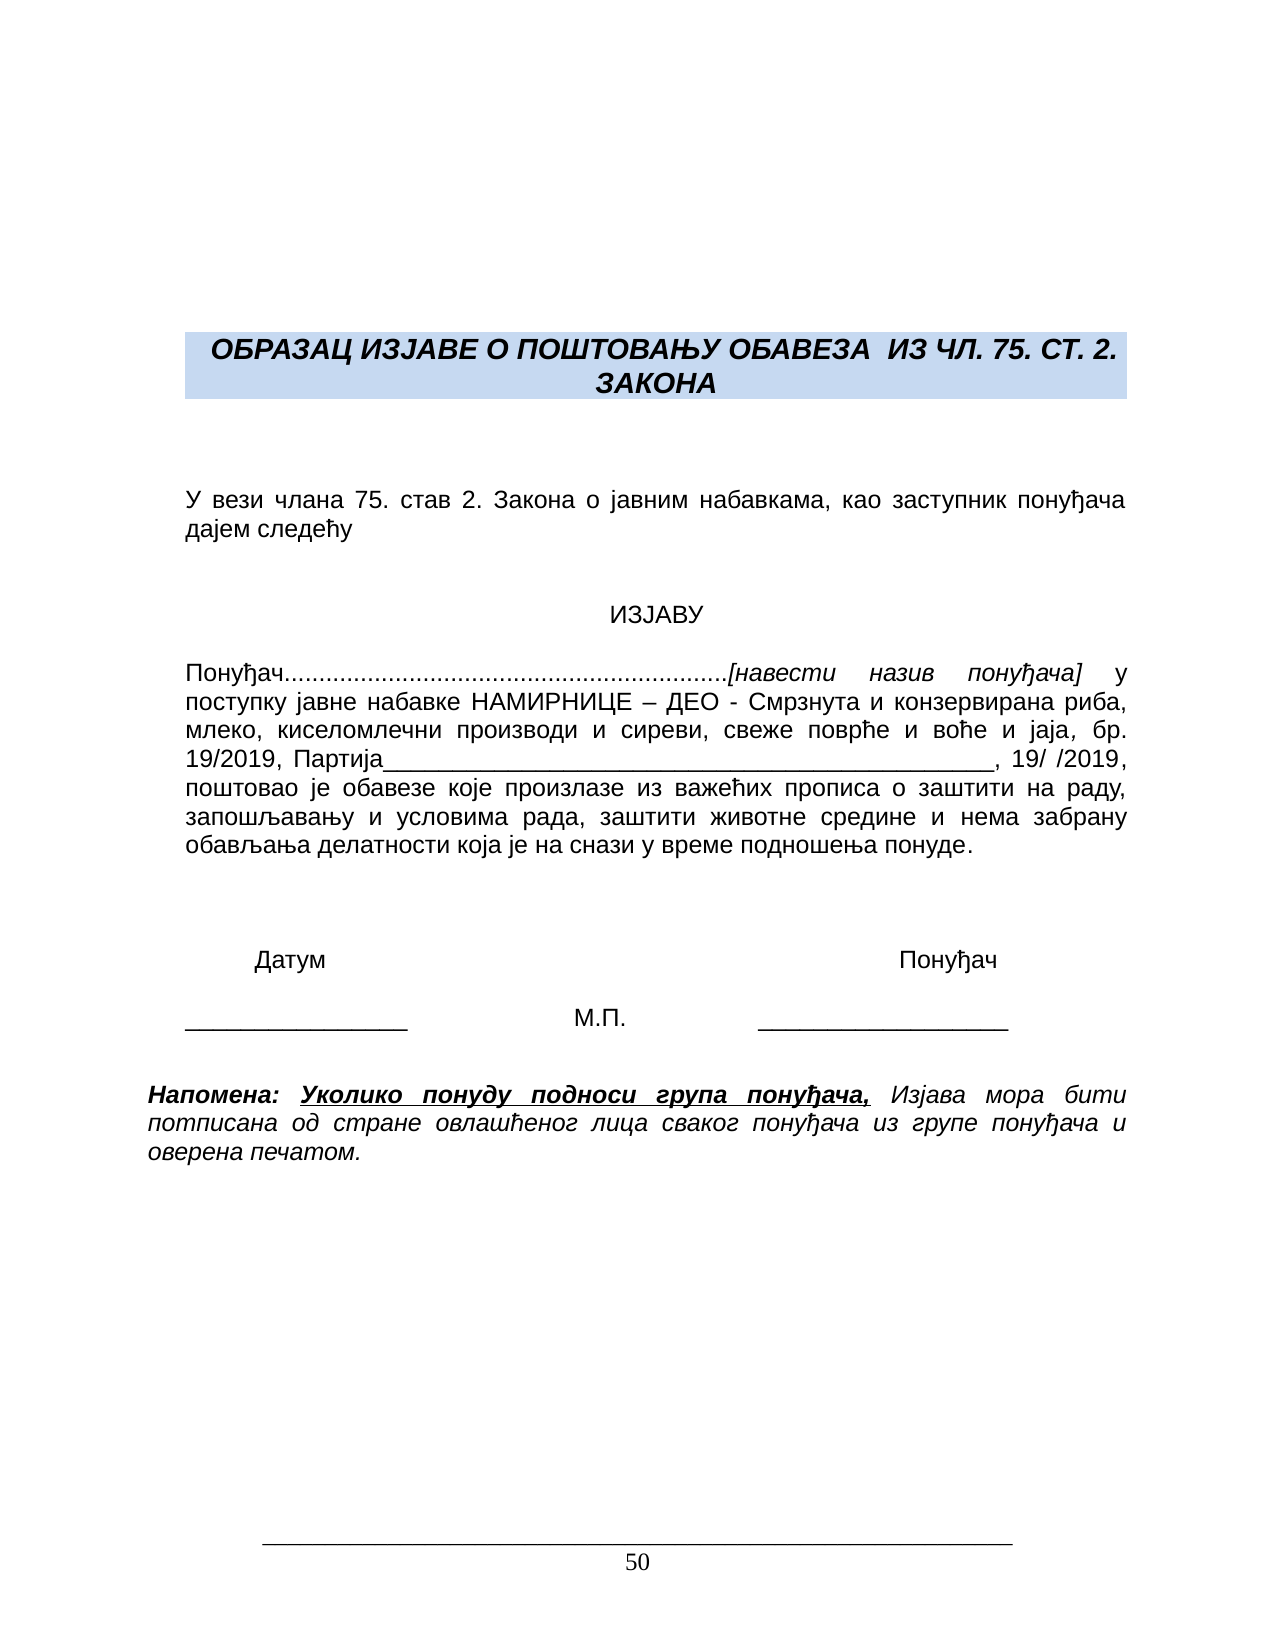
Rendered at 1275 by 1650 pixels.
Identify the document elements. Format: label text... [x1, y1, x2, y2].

text ИЗЈАВУ [185, 600, 1127, 629]
list ОБРАЗАЦ ИЗЈАВЕ О ПОШТОВАЊУ ОБАВЕЗА ИЗ ЧЛ. 75. СТ. 2. ЗАКОНА [185, 332, 1127, 399]
text ________________ М.П. __________________ [185, 1003, 1127, 1032]
text Понуђач................................................................[навести назив понуђача] у поступку јавне набавке НАМИРНИЦЕ – ДЕО - Смрзнута и конзервирана риба, млеко, киселомлечни производи и сиреви, свеже поврће и воће и јаја, бр. 19/2019, Партија____________________________________________, 19/ /2019, поштовао је обавезе које произлазе из важећих прописа о заштити на раду, запошљавању и условима рада, заштити животне средине и нема забрану обављања делатности која је на снази у време подношења понуде. [185, 658, 1127, 859]
text У вези члана 75. став 2. Закона о јавним набавкама, као заступник понуђача дајем следећу [185, 485, 1127, 543]
text Датум Понуђач [185, 945, 1127, 974]
text Напомена: Уколико понуду подноси група понуђача, Изјава мора бити потписана од стране овлашћеног лица сваког понуђача из групе понуђача и оверена печатом. [148, 1079, 1127, 1166]
